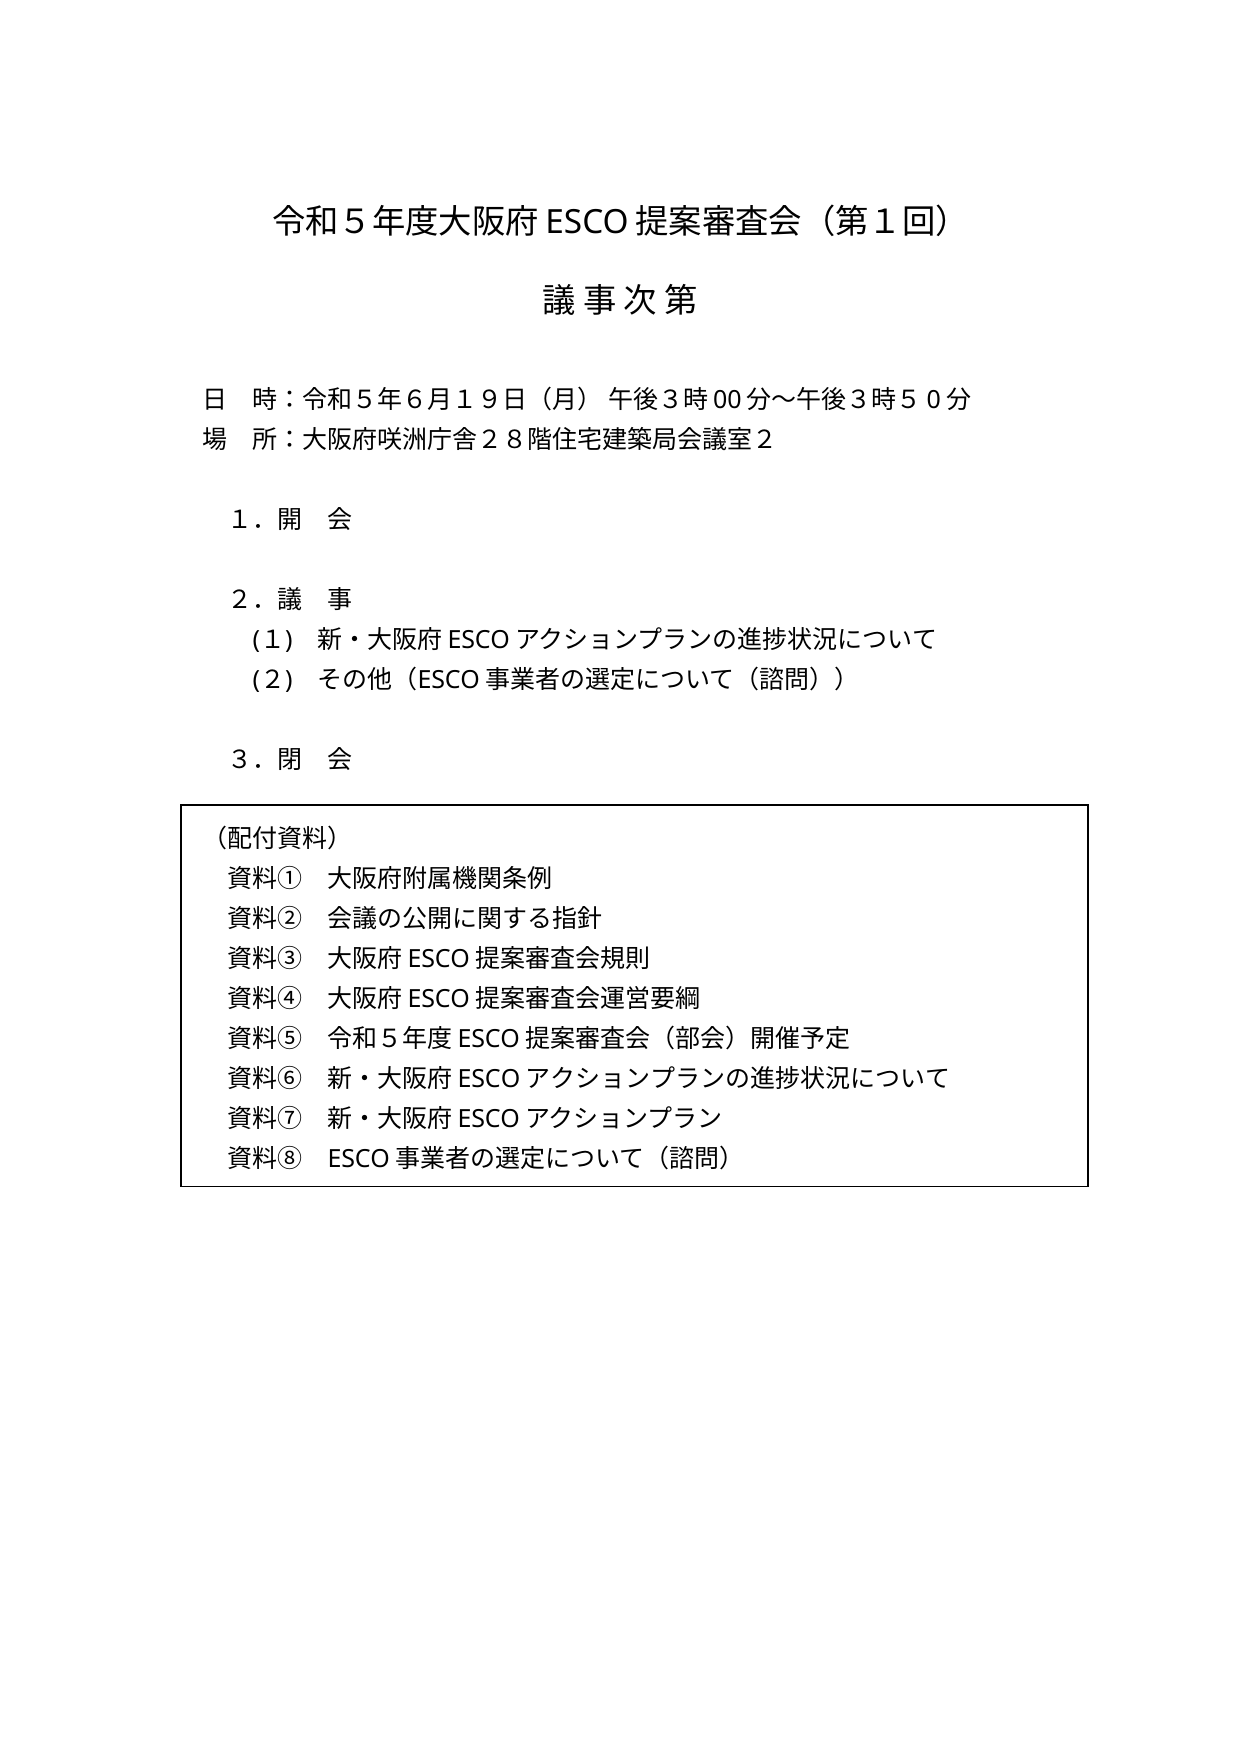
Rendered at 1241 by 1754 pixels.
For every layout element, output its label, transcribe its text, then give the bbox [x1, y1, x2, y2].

text ２．議 事 [177, 578, 1063, 618]
text 場 所：大阪府咲洲庁舎２８階住宅建築局会議室２ [177, 418, 1063, 458]
text 日 時：令和５年６月１９日（月） 午後３時00分～午後３時５0分 [177, 378, 1063, 418]
text (２) その他（ESCO事業者の選定について（諮問）） [177, 657, 1063, 697]
text 議 事 次 第 [177, 258, 1063, 338]
text 資料⑦ 新・大阪府ESCOアクションプラン [182, 1096, 1063, 1136]
text 資料⑥ 新・大阪府ESCOアクションプランの進捗状況について [182, 1056, 1063, 1096]
text 資料⑧ ESCO事業者の選定について（諮問） [182, 1136, 1063, 1176]
text ３．閉 会 [177, 737, 1063, 777]
text (１) 新・大阪府ESCOアクションプランの進捗状況について [177, 618, 1063, 657]
text 資料② 会議の公開に関する指針 [182, 897, 1063, 937]
text 資料④ 大阪府ESCO提案審査会運営要綱 [182, 977, 1063, 1017]
text 令和５年度大阪府ESCO提案審査会（第１回） [177, 179, 1063, 258]
text 資料③ 大阪府ESCO提案審査会規則 [182, 937, 1063, 977]
text 資料① 大阪府附属機関条例 [227, 857, 1063, 897]
text （配付資料） [182, 817, 1063, 857]
text １．開 会 [177, 498, 1063, 538]
text 資料⑤ 令和５年度ESCO提案審査会（部会）開催予定 [182, 1017, 1063, 1056]
